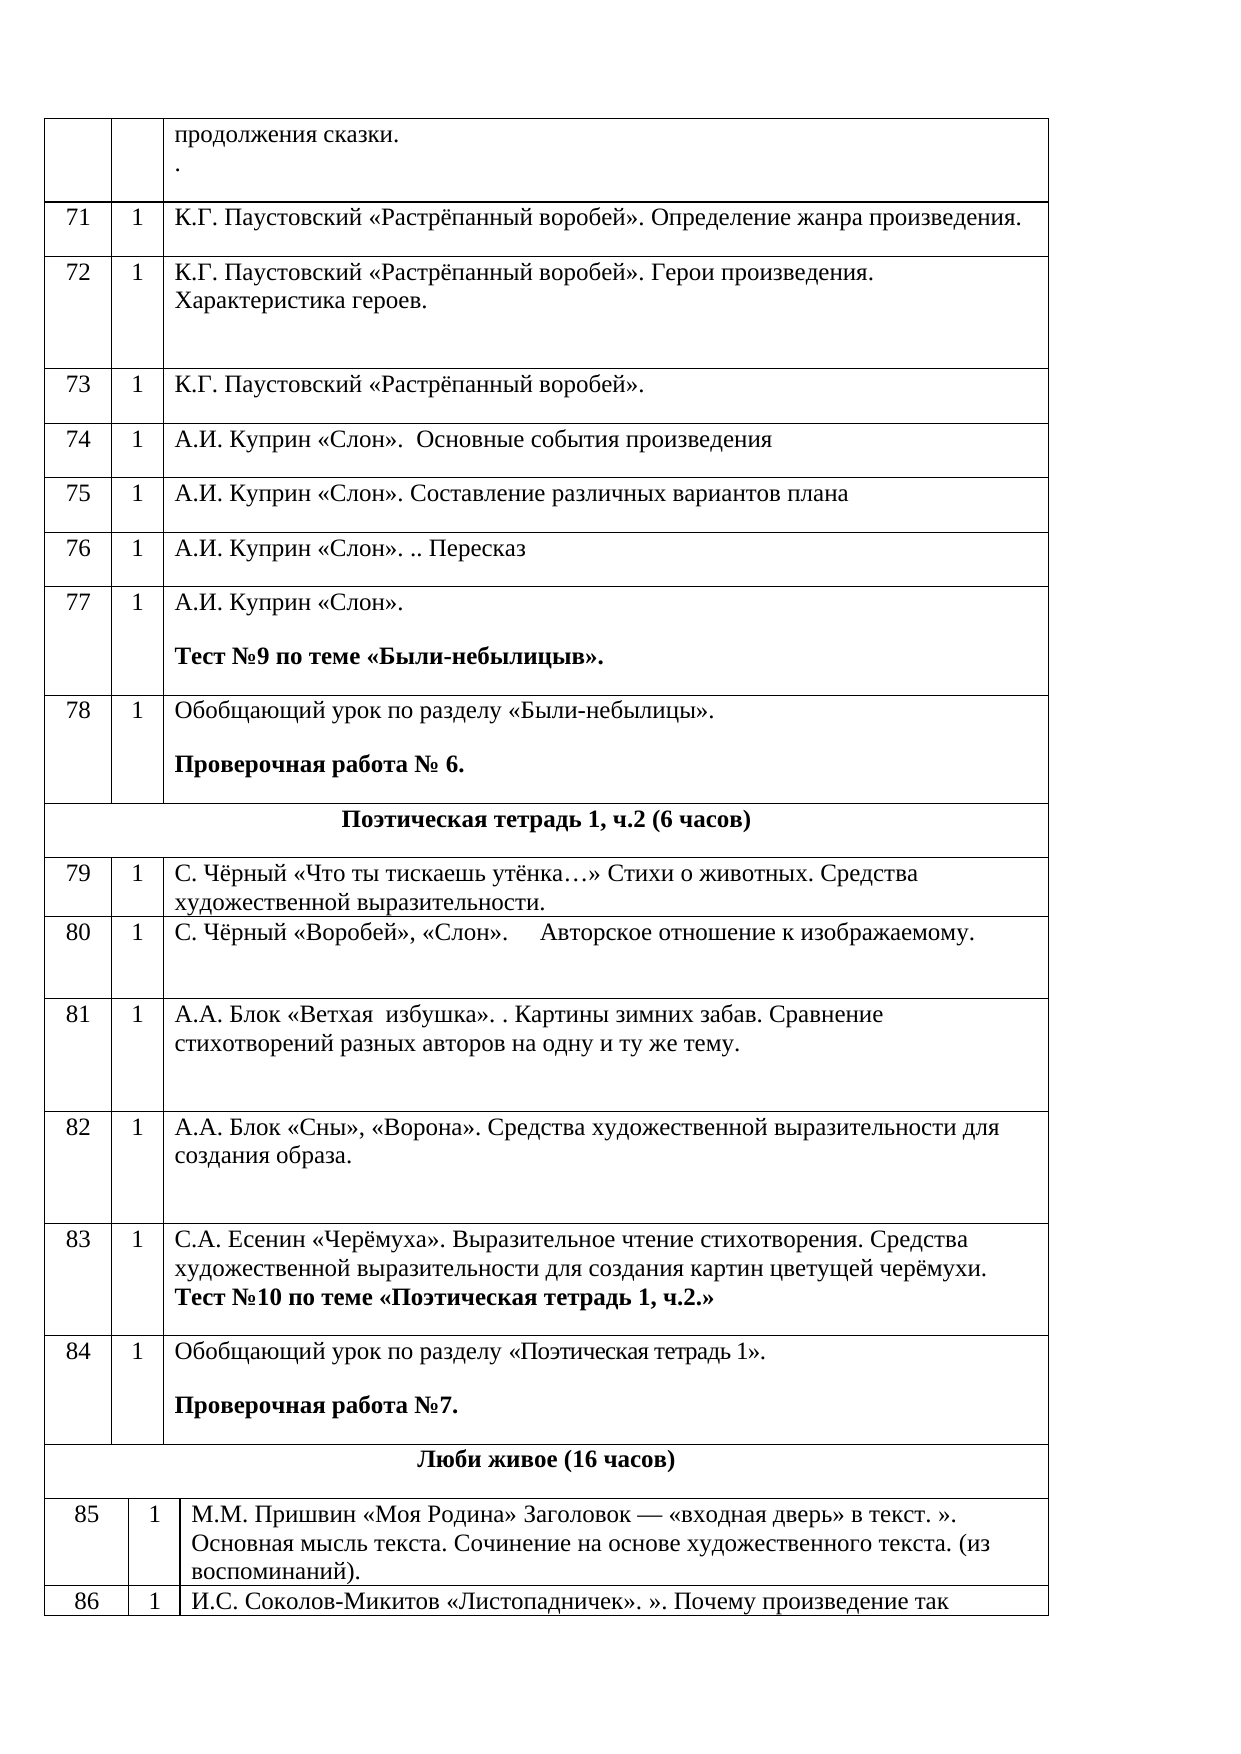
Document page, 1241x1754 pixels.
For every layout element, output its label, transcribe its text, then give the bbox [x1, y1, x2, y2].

table_cell 78 [45, 696, 111, 803]
table_cell 1 [129, 1586, 179, 1615]
table_cell 71 [45, 203, 111, 256]
table_cell А.А. Блок «Сны», «Ворона». Средства художественной выразительности для создания образа. [164, 1112, 1048, 1223]
table_cell А.И. Куприн «Слон». Тест №9 по теме «Были-небылицыв». [164, 587, 1048, 694]
table_cell 1 [112, 119, 163, 201]
table_cell 76 [45, 533, 111, 586]
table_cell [164, 119, 1048, 201]
table_cell 77 [45, 587, 111, 694]
table_cell 79 [45, 858, 111, 916]
table_cell 82 [45, 1112, 111, 1223]
table_cell С.А. Есенин «Черёмуха». Выразительное чтение стихотворения. Средства художественной выразительности для создания картин цветущей черёмухи. Тест №10 по теме «Поэтическая тетрадь 1, ч.2.» [164, 1224, 1048, 1335]
table_cell 1 [112, 203, 163, 256]
table_cell 70 [45, 119, 111, 201]
table_cell 75 [45, 478, 111, 532]
table_cell М.М. Пришвин «Моя Родина» Заголовок — «входная дверь» в текст. ». Основная мысль текста. Сочинение на основе художественного текста. (из воспоминаний). [181, 1499, 1048, 1585]
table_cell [181, 1586, 1048, 1615]
table_cell 74 [45, 424, 111, 477]
table_cell 1 [112, 858, 163, 916]
table_cell 1 [112, 1336, 163, 1443]
table_cell 1 [112, 999, 163, 1111]
table_cell С. Чёрный «Воробей», «Слон». Авторское отношение к изображаемому. [164, 917, 1048, 998]
table_cell 1 [112, 696, 163, 803]
table_cell Обобщающий урок по разделу «Были-небылицы». Проверочная работа № 6. [164, 696, 1048, 803]
table_cell К.Г. Паустовский «Растрёпанный воробей». [164, 369, 1048, 423]
table_cell 83 [45, 1224, 111, 1335]
table_cell 84 [45, 1336, 111, 1443]
table_cell К.Г. Паустовский «Растрёпанный воробей». Определение жанра произведения. [164, 203, 1048, 256]
table_cell С. Чёрный «Что ты тискаешь утёнка…» Стихи о животных. Средства художественной выразительности. [164, 858, 1048, 916]
table_cell А.А. Блок «Ветхая избушка». . Картины зимних забав. Сравнение стихотворений разных авторов на одну и ту же тему. [164, 999, 1048, 1111]
table_cell 85 [45, 1499, 128, 1585]
table_cell 81 [45, 999, 111, 1111]
table_cell 73 [45, 369, 111, 423]
table_cell 1 [112, 917, 163, 998]
table_cell 1 [112, 424, 163, 477]
table_cell 1 [112, 257, 163, 368]
table_cell 1 [112, 533, 163, 586]
table_cell 1 [112, 1112, 163, 1223]
table_cell 1 [129, 1499, 179, 1585]
table_cell 1 [112, 1224, 163, 1335]
table_cell А.И. Куприн «Слон». .. Пересказ [164, 533, 1048, 586]
table_cell 1 [112, 369, 163, 423]
table_cell 1 [112, 478, 163, 532]
table_cell А.И. Куприн «Слон». Основные события произведения [164, 424, 1048, 477]
table_cell Поэтическая тетрадь 1, ч.2 (6 часов) [45, 804, 1048, 857]
table_cell 86 [45, 1586, 128, 1615]
table_cell 80 [45, 917, 111, 998]
table_cell Обобщающий урок по разделу «Поэтическая тетрадь 1». Проверочная работа №7. [164, 1336, 1048, 1443]
table_cell Люби живое (16 часов) [45, 1445, 1048, 1498]
table_cell 1 [112, 587, 163, 694]
table_cell К.Г. Паустовский «Растрёпанный воробей». Герои произведения. Характеристика героев. [164, 257, 1048, 368]
table_cell А.И. Куприн «Слон». Составление различных вариантов плана [164, 478, 1048, 532]
table_cell 72 [45, 257, 111, 368]
